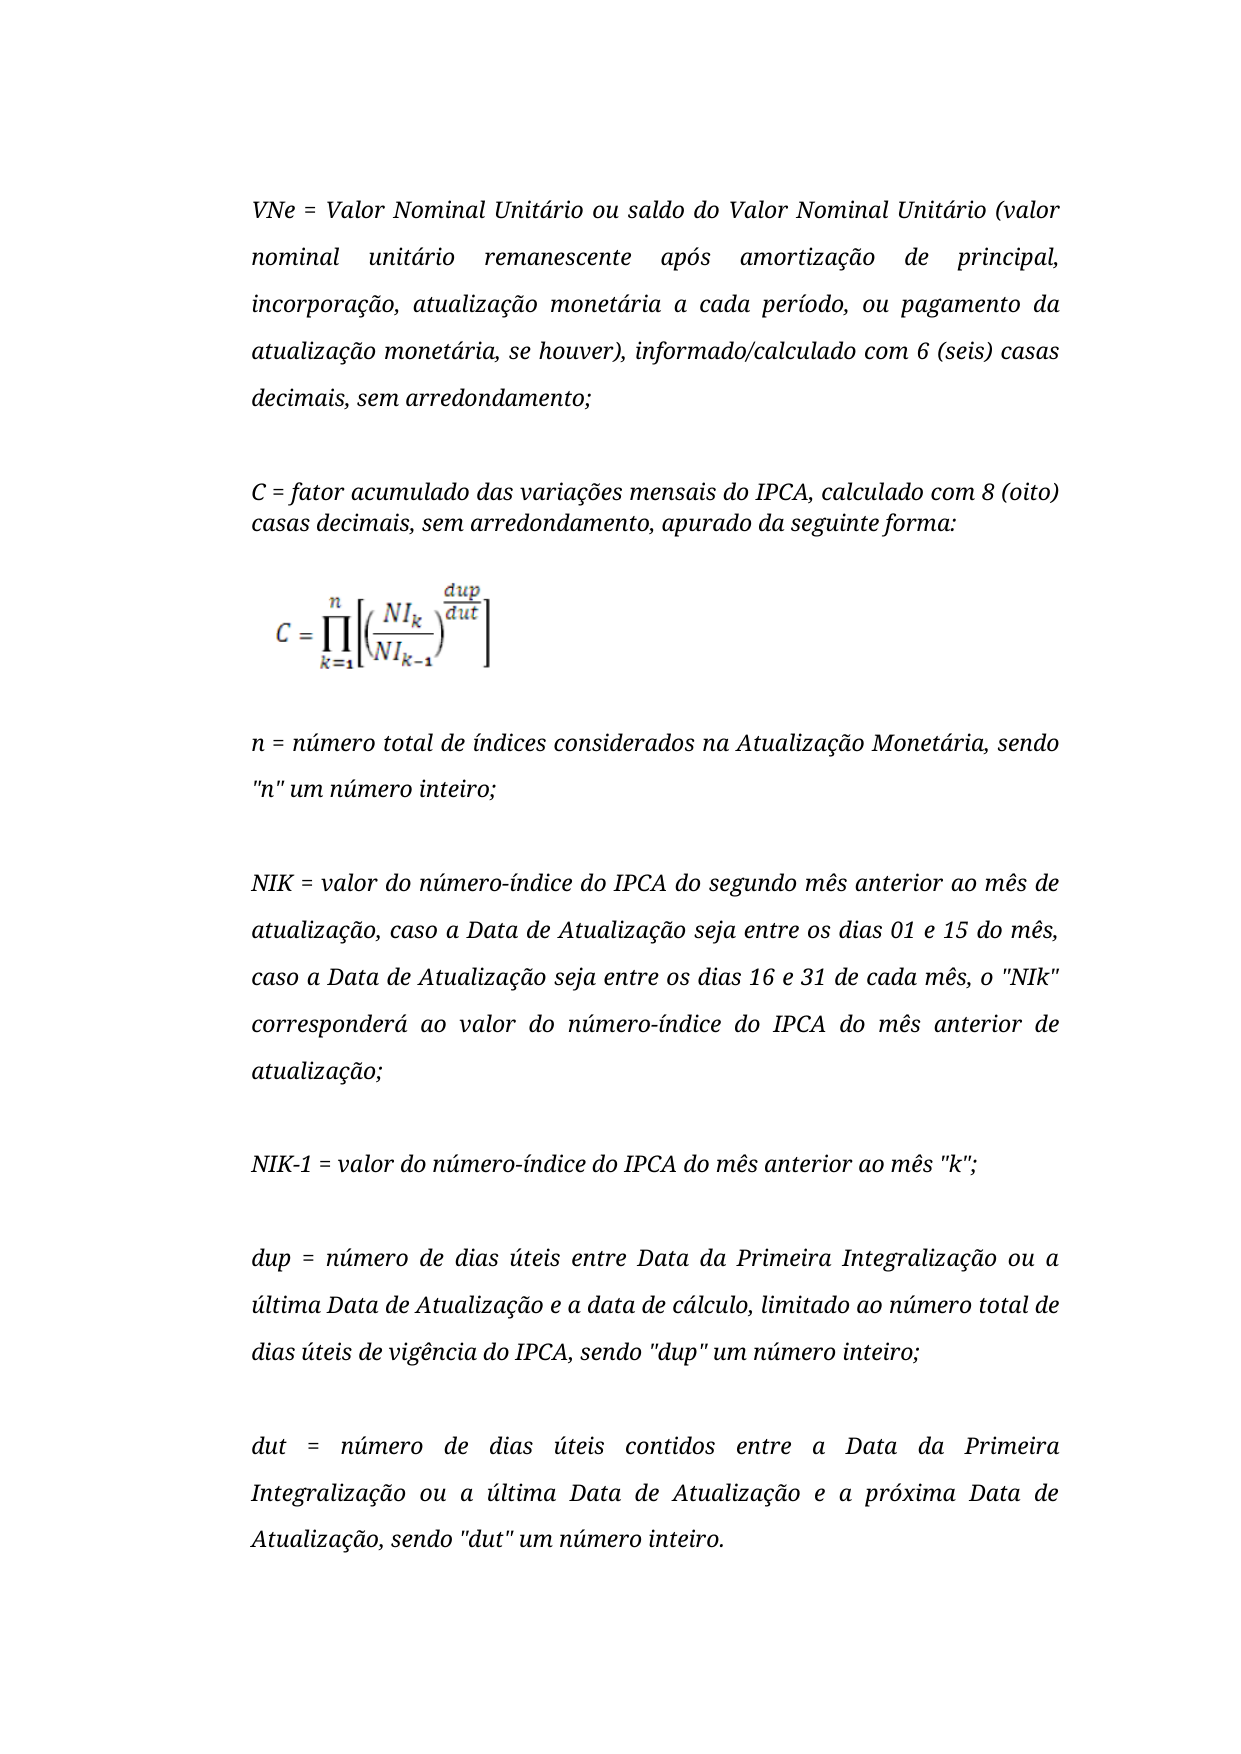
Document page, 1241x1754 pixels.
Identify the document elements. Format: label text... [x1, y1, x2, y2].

text VNe = Valor Nominal Unitário ou saldo do Valor Nominal Unitário (valor nominal unitário remanescente após amortização de principal, incorporação, atualização monetária a cada período, ou pagamento da atualização monetária, se houver), informado/calculado com 6 (seis) casas decimais, sem arredondamento; [251, 194, 1063, 413]
text C = fator acumulado das variações mensais do IPCA, calculado com 8 (oito) casas decimais, sem arredondamento, apurado da seguinte forma: [251, 476, 1063, 538]
text NIK-1 = valor do número-índice do IPCA do mês anterior ao mês "k"; [251, 1148, 1063, 1180]
text dut = número de dias úteis contidos entre a Data da Primeira Integralização ou a última Data de Atualização e a próxima Data de Atualização, sendo "dut" um número inteiro. [251, 1430, 1063, 1555]
text dup = número de dias úteis entre Data da Primeira Integralização ou a última Data de Atualização e a data de cálculo, limitado ao número total de dias úteis de vigência do IPCA, sendo "dup" um número inteiro; [251, 1242, 1063, 1367]
text NIK = valor do número-índice do IPCA do segundo mês anterior ao mês de atualização, caso a Data de Atualização seja entre os dias 01 e 15 do mês, caso a Data de Atualização seja entre os dias 16 e 31 de cada mês, o "NIk" corresponderá ao valor do número-índice do IPCA do mês anterior de atualização; [251, 867, 1063, 1086]
text n = número total de índices considerados na Atualização Monetária, sendo "n" um número inteiro; [251, 727, 1063, 805]
